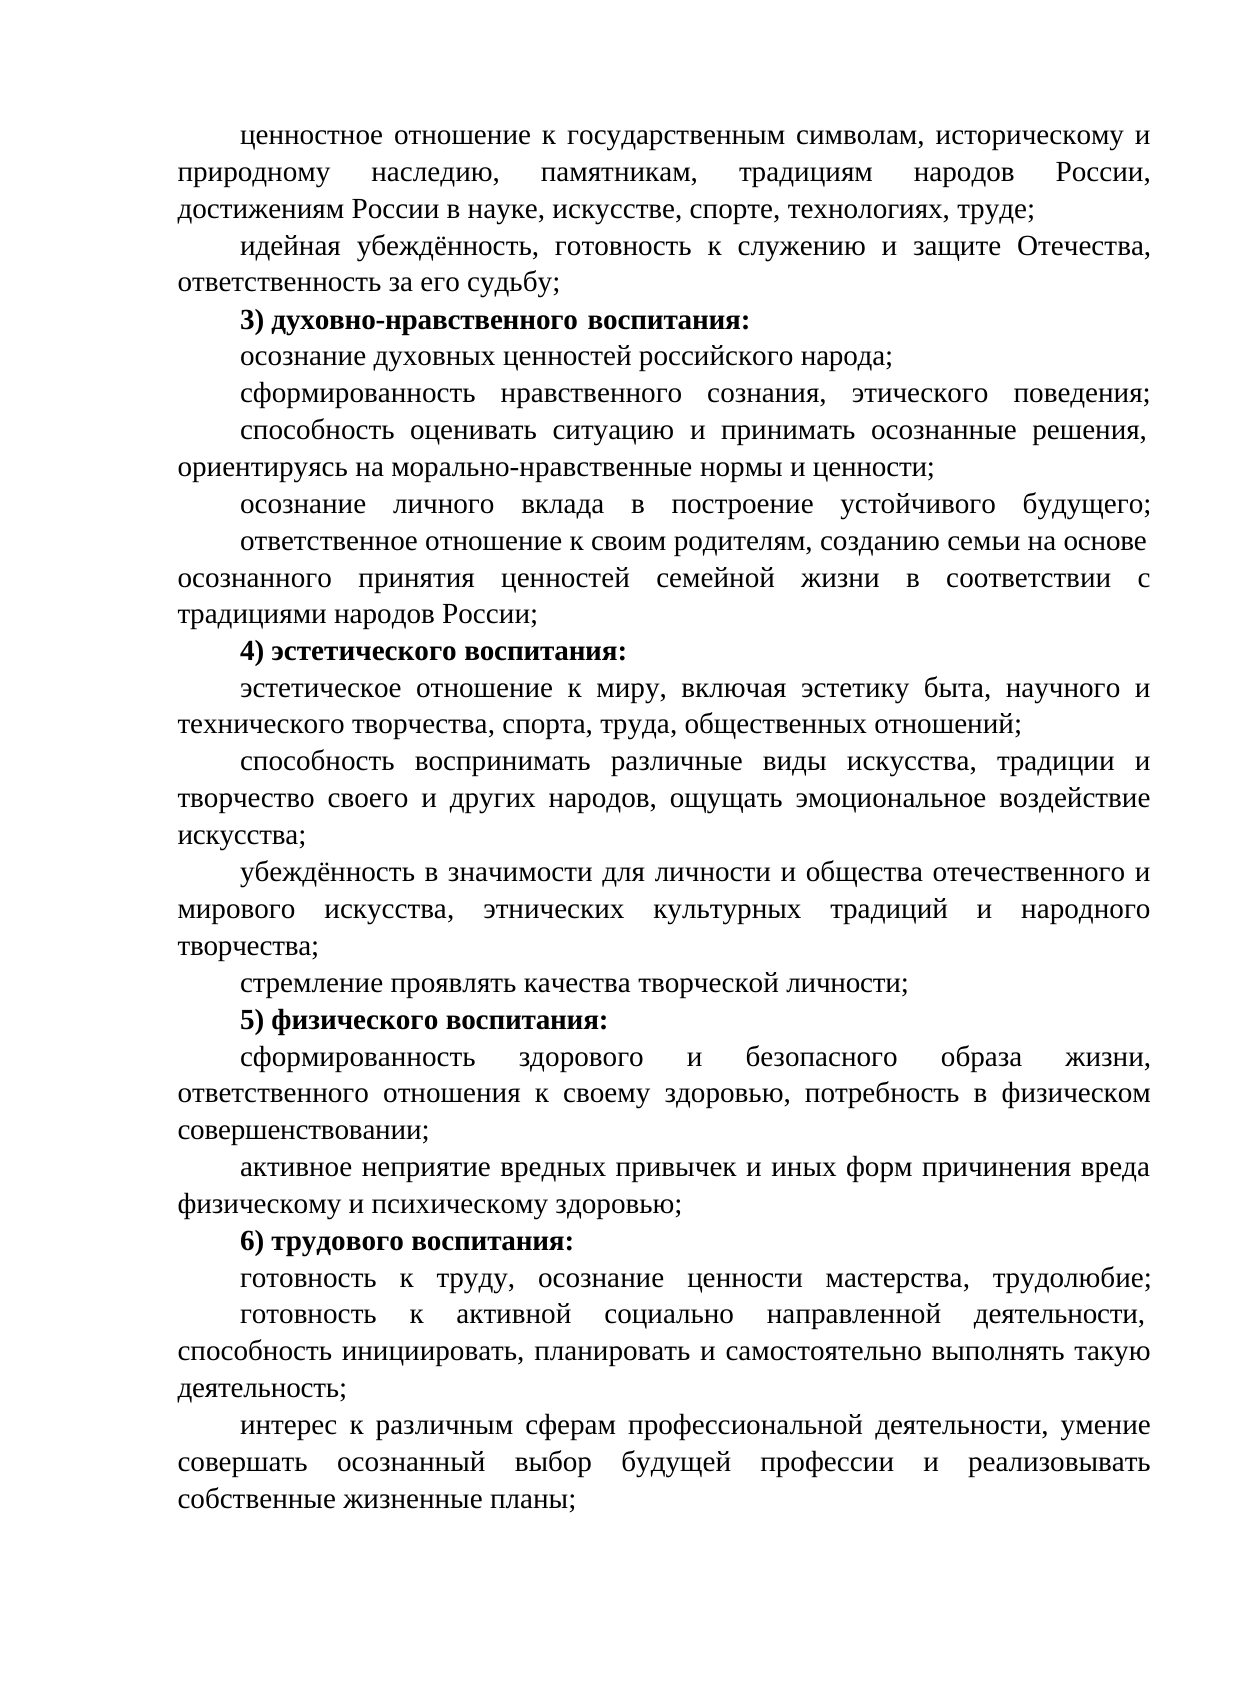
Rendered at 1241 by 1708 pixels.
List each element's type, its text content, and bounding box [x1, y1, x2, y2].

text способность воспринимать различные виды искусства, традиции и творчество своего и других народов, ощущать эмоциональное воздействие искусства; [177, 743, 1151, 851]
text способность инициировать, планировать и самостоятельно выполнять такую деятельность; [177, 1333, 1152, 1404]
subtitle физического воспитания: [240, 1002, 1166, 1036]
text сформированность здорового и безопасного образа жизни, ответственного отношения к своему здоровью, потребность в физическом совершенствовании; [177, 1039, 1152, 1146]
text убеждённость в значимости для личности и общества отечественного и мирового искусства, этнических культурных традиций и народного творчества; [177, 854, 1151, 961]
subtitle эстетического воспитания: [240, 633, 1166, 667]
text интерес к различным сферам профессиональной деятельности, умение совершать осознанный выбор будущей профессии и реализовывать собственные жизненные планы; [177, 1407, 1151, 1514]
text осознание личного вклада в построение устойчивого будущего; ответственное отношение к своим родителям, созданию семьи на основе [240, 486, 1152, 556]
text сформированность нравственного сознания, этического поведения; способность оценивать ситуацию и принимать осознанные решения, [240, 375, 1151, 446]
text идейная убеждённость, готовность к служению и защите Отечества, ответственность за его судьбу; [177, 228, 1152, 298]
text осознание духовных ценностей российского народа; [240, 338, 1166, 372]
text готовность к труду, осознание ценности мастерства, трудолюбие; готовность к активной социально направленной деятельности, [240, 1260, 1152, 1330]
subtitle трудового воспитания: [240, 1223, 1166, 1257]
text осознанного принятия ценностей семейной жизни в соответствии с традициями народов России; [177, 560, 1151, 630]
subtitle духовно-нравственного воспитания: [240, 302, 1166, 336]
text стремление проявлять качества творческой личности; [240, 965, 1166, 998]
text ориентируясь на морально-нравственные нормы и ценности; [177, 449, 1166, 483]
text эстетическое отношение к миру, включая эстетику быта, научного и технического творчества, спорта, труда, общественных отношений; [177, 670, 1152, 740]
text активное неприятие вредных привычек и иных форм причинения вреда физическому и психическому здоровью; [177, 1149, 1151, 1220]
text ценностное отношение к государственным символам, историческому и природному наследию, памятникам, традициям народов России, достижениям России в науке, искусстве, спорте, технологиях, труде; [177, 117, 1152, 224]
